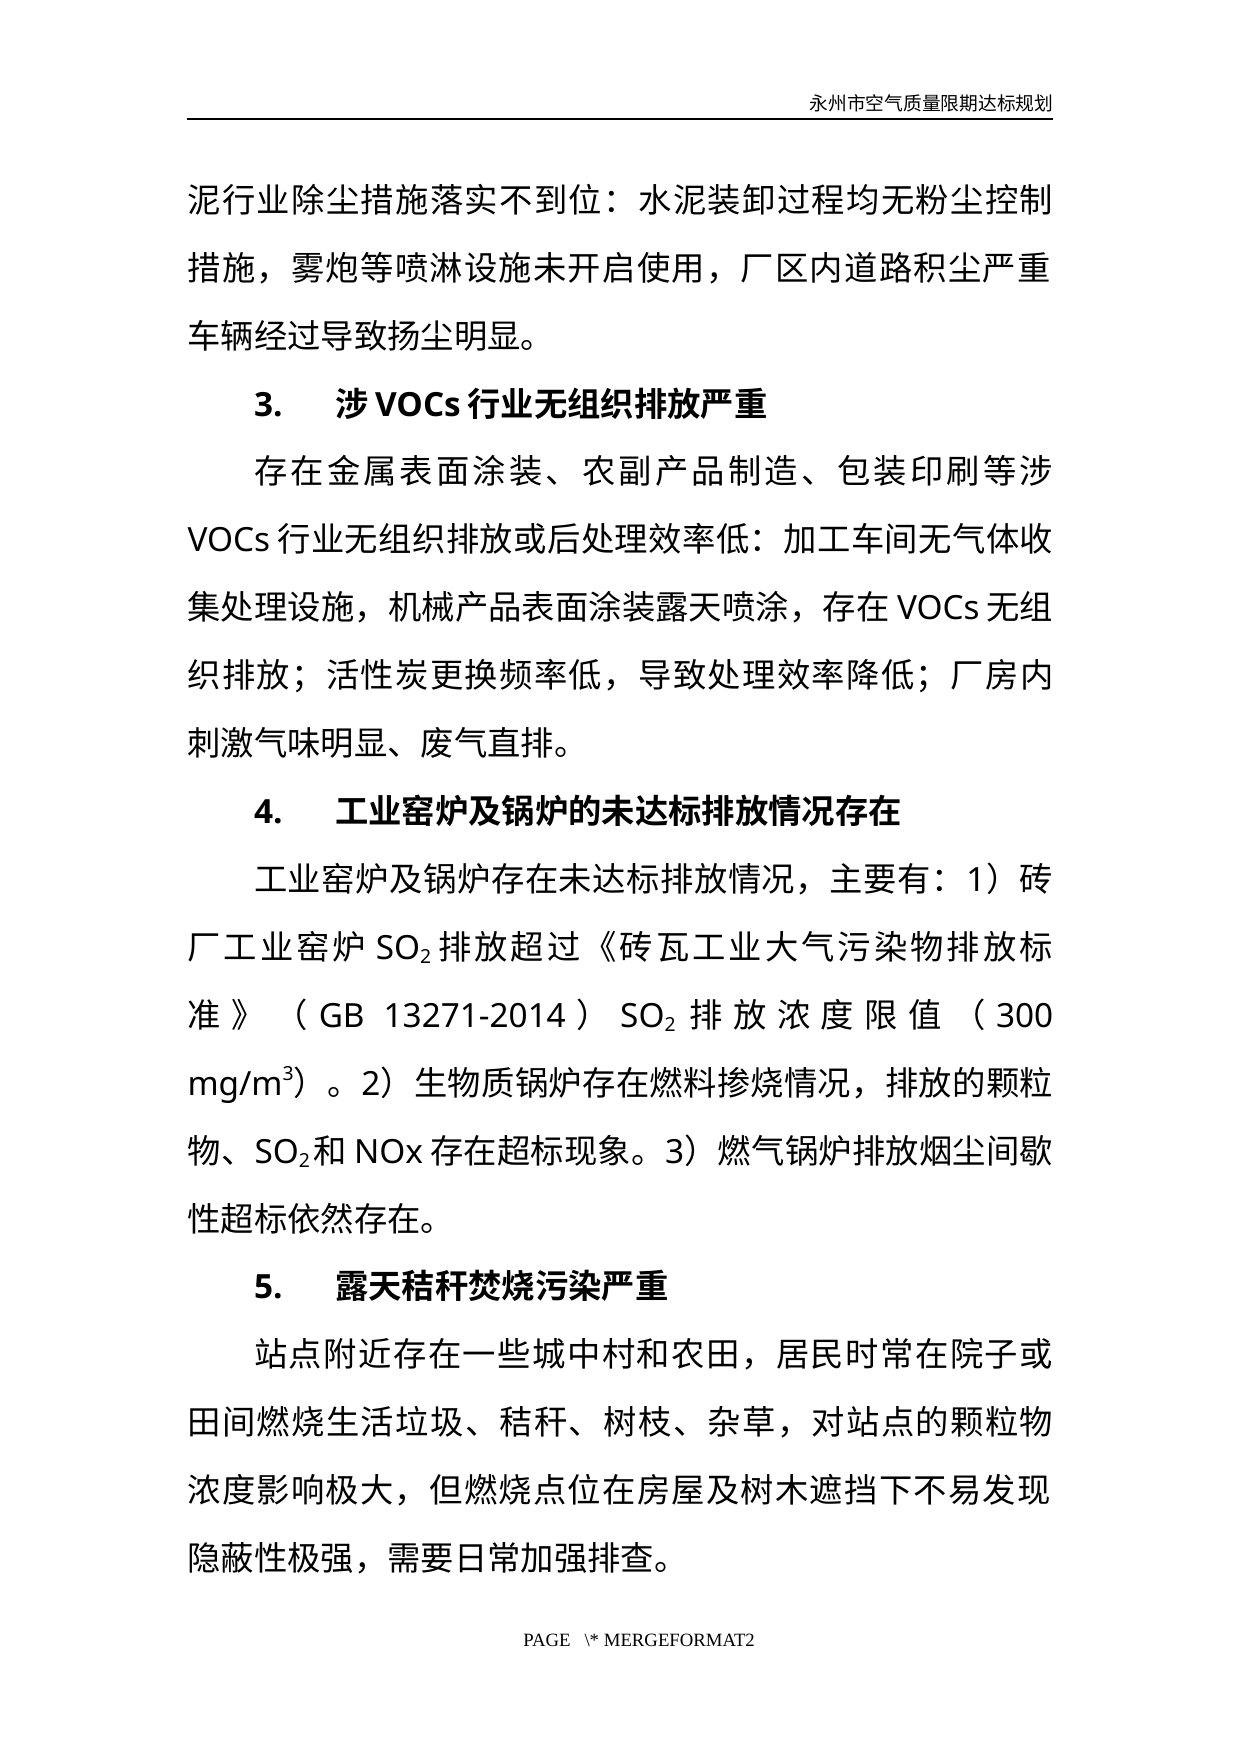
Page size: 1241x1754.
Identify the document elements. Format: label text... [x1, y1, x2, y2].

subtitle 露天秸秆焚烧污染严重 [187, 1251, 1053, 1318]
text 工业窑炉及锅炉存在未达标排放情况，主要有：1）砖厂工业窑炉SO2排放超过《砖瓦工业大气污染物排放标准》（GB 13271-2014）SO2排放浓度限值（300 mg/m3）。2）生物质锅炉存在燃料掺烧情况，排放的颗粒物、SO2和NOx存在超标现象。3）燃气锅炉排放烟尘间歇性超标依然存在。 [187, 843, 1053, 1251]
text 存在金属表面涂装、农副产品制造、包装印刷等涉VOCs行业无组织排放或后处理效率低：加工车间无气体收集处理设施，机械产品表面涂装露天喷涂，存在VOCs无组织排放；活性炭更换频率低，导致处理效率降低；厂房内刺激气味明显、废气直排。 [187, 436, 1053, 775]
subtitle 工业窑炉及锅炉的未达标排放情况存在 [187, 775, 1053, 843]
text 站点附近存在一些城中村和农田，居民时常在院子或田间燃烧生活垃圾、秸秆、树枝、杂草，对站点的颗粒物浓度影响极大，但燃烧点位在房屋及树木遮挡下不易发现，隐蔽性极强，需要日常加强排查。 [187, 1318, 1053, 1590]
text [187, 164, 1053, 368]
subtitle 涉VOCs行业无组织排放严重 [187, 368, 1053, 436]
